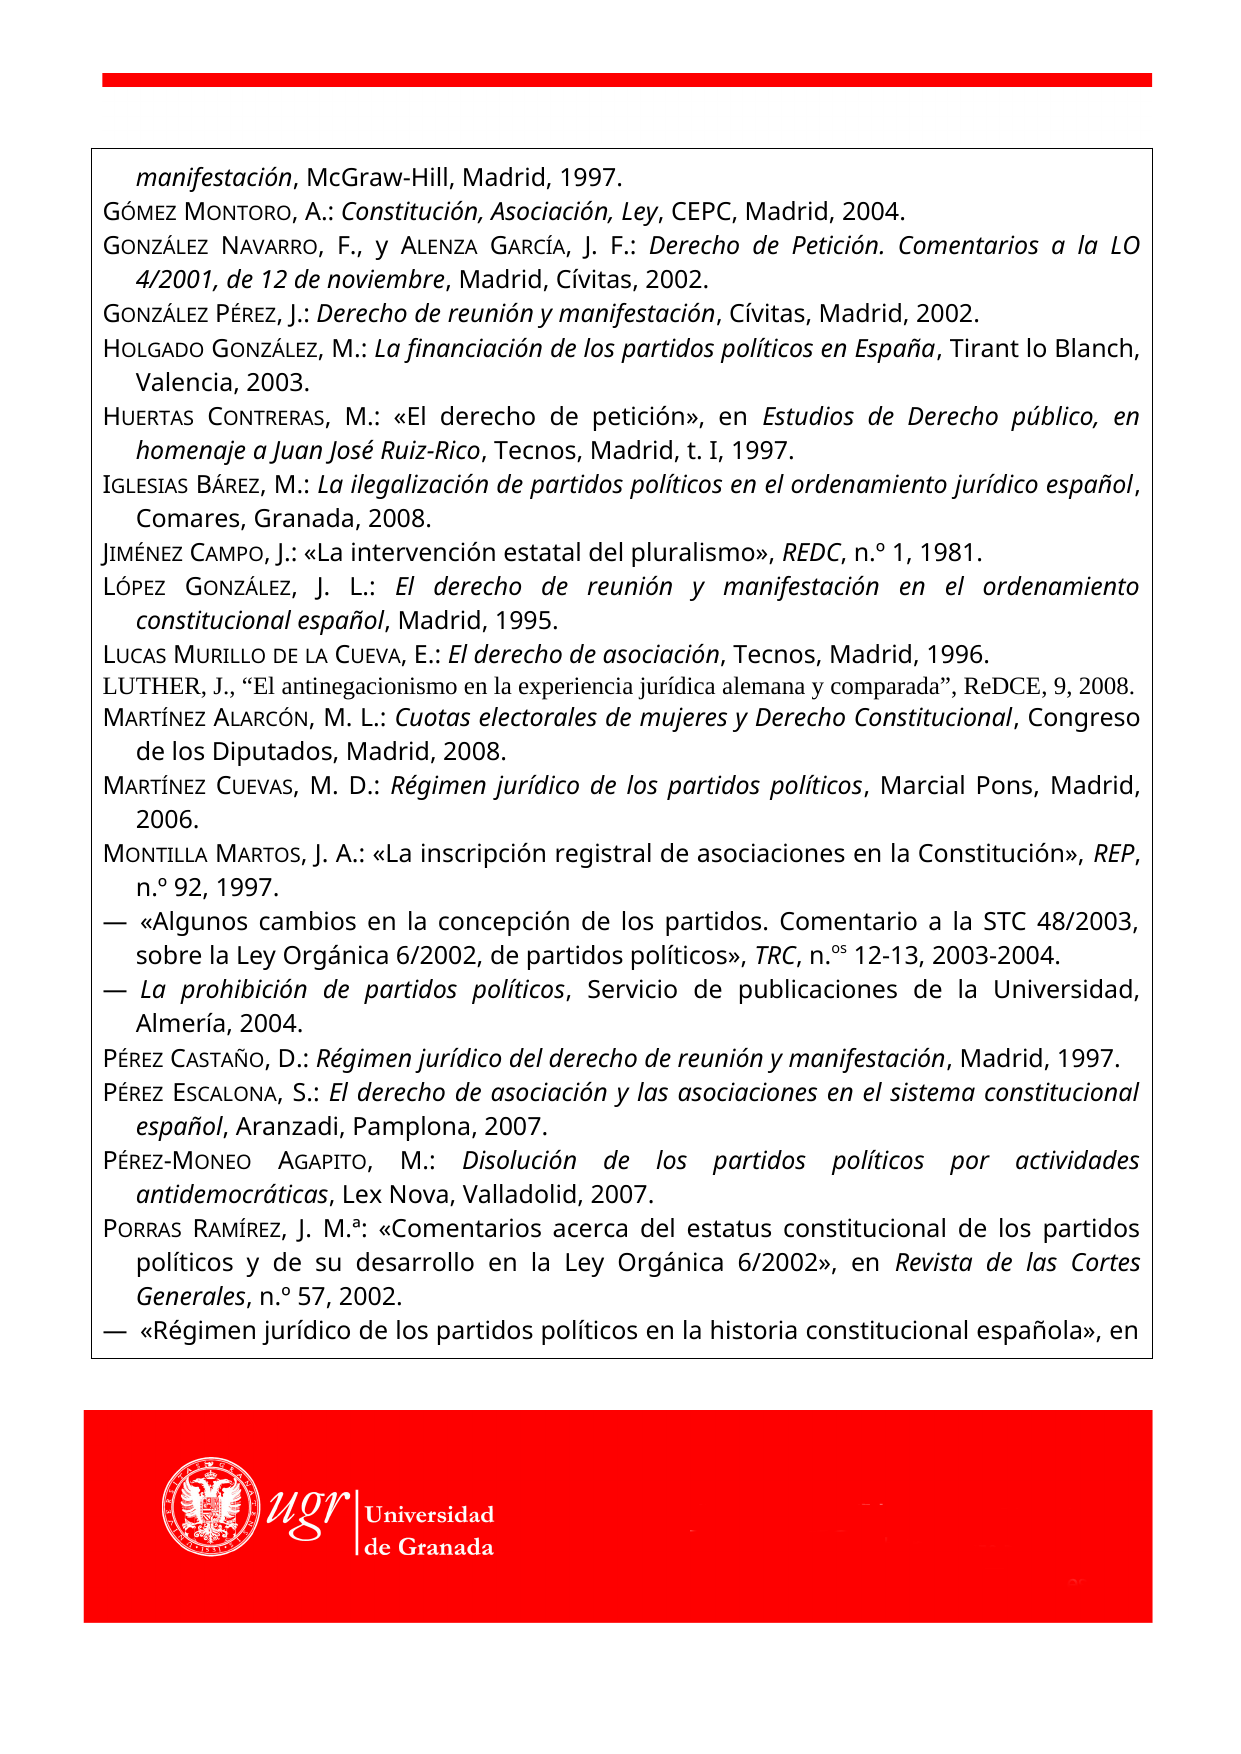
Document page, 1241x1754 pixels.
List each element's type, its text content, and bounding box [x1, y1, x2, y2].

picture [83, 1410, 1153, 1623]
picture [102, 73, 1153, 145]
